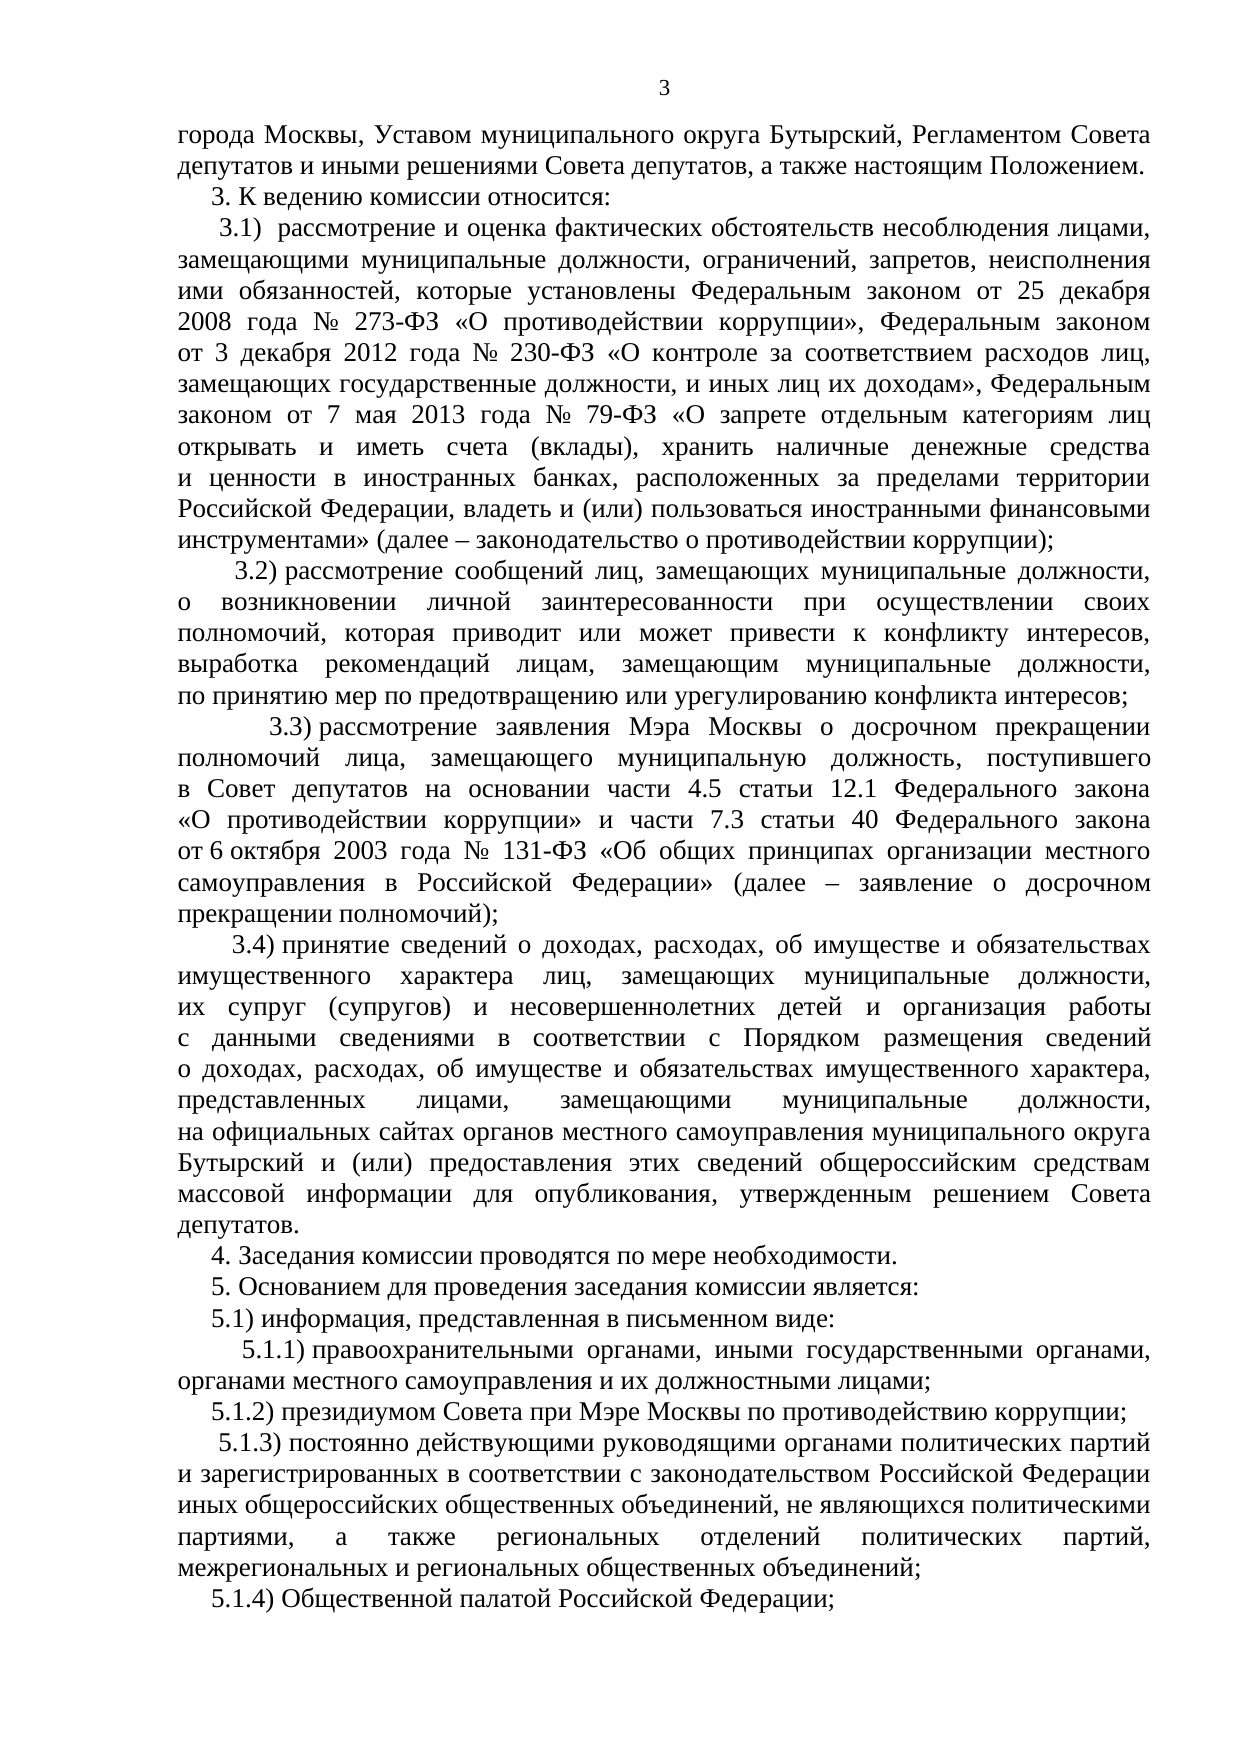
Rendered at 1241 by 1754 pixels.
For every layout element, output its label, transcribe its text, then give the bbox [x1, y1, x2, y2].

text 3.3) рассмотрение заявления Мэра Москвы о досрочном прекращении полномочий лица, замещающего муниципальную должность, поступившего в Совет депутатов на основании части 4.5 статьи 12.1 Федерального закона «О противодействии коррупции» и части 7.3 статьи 40 Федерального закона от 6 октября 2003 года № 131-ФЗ «Об общих принципах организации местного самоуправления в Российской Федерации» (далее – заявление о досрочном прекращении полномочий); [177, 710, 1152, 928]
text 5.1.2) президиумом Совета при Мэре Москвы по противодействию коррупции; [177, 1395, 1152, 1426]
text 3.4) принятие сведений о доходах, расходах, об имуществе и обязательствах имущественного характера лиц, замещающих муниципальные должности, их супруг (супругов) и несовершеннолетних детей и организация работы с данными сведениями в соответствии с Порядком размещения сведений о доходах, расходах, об имуществе и обязательствах имущественного характера, представленных лицами, замещающими муниципальные должности, на официальных сайтах органов местного самоуправления муниципального округа Бутырский и (или) предоставления этих сведений общероссийским средствам массовой информации для опубликования, утвержденным решением Совета депутатов. [177, 928, 1152, 1239]
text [177, 118, 1152, 180]
text 5. Основанием для проведения заседания комиссии является: [177, 1271, 1152, 1302]
text 5.1.3) постоянно действующими руководящими органами политических партий и зарегистрированных в соответствии с законодательством Российской Федерации иных общероссийских общественных объединений, не являющихся политическими партиями, а также региональных отделений политических партий, межрегиональных и региональных общественных объединений; [177, 1426, 1152, 1582]
text 5.1.4) Общественной палатой Российской Федерации; [177, 1582, 1152, 1613]
text 4. Заседания комиссии проводятся по мере необходимости. [177, 1239, 1152, 1271]
text 3.2) рассмотрение сообщений лиц, замещающих муниципальные должности, о возникновении личной заинтересованности при осуществлении своих полномочий, которая приводит или может привести к конфликту интересов, выработка рекомендаций лицам, замещающим муниципальные должности, по принятию мер по предотвращению или урегулированию конфликта интересов; [177, 554, 1152, 710]
text 5.1.1) правоохранительными органами, иными государственными органами, органами местного самоуправления и их должностными лицами; [177, 1333, 1152, 1395]
text 3.1) рассмотрение и оценка фактических обстоятельств несоблюдения лицами, замещающими муниципальные должности, ограничений, запретов, неисполнения ими обязанностей, которые установлены Федеральным законом от 25 декабря 2008 года № 273-ФЗ «О противодействии коррупции», Федеральным законом от 3 декабря 2012 года № 230-ФЗ «О контроле за соответствием расходов лиц, замещающих государственные должности, и иных лиц их доходам», Федеральным законом от 7 мая 2013 года № 79-ФЗ «О запрете отдельным категориям лиц открывать и иметь счета (вклады), хранить наличные денежные средства и ценности в иностранных банках, расположенных за пределами территории Российской Федерации, владеть и (или) пользоваться иностранными финансовыми инструментами» (далее – законодательство о противодействии коррупции); [177, 212, 1152, 554]
text 5.1) информация, представленная в письменном виде: [177, 1302, 1152, 1333]
text 3. К ведению комиссии относится: [177, 180, 1152, 212]
